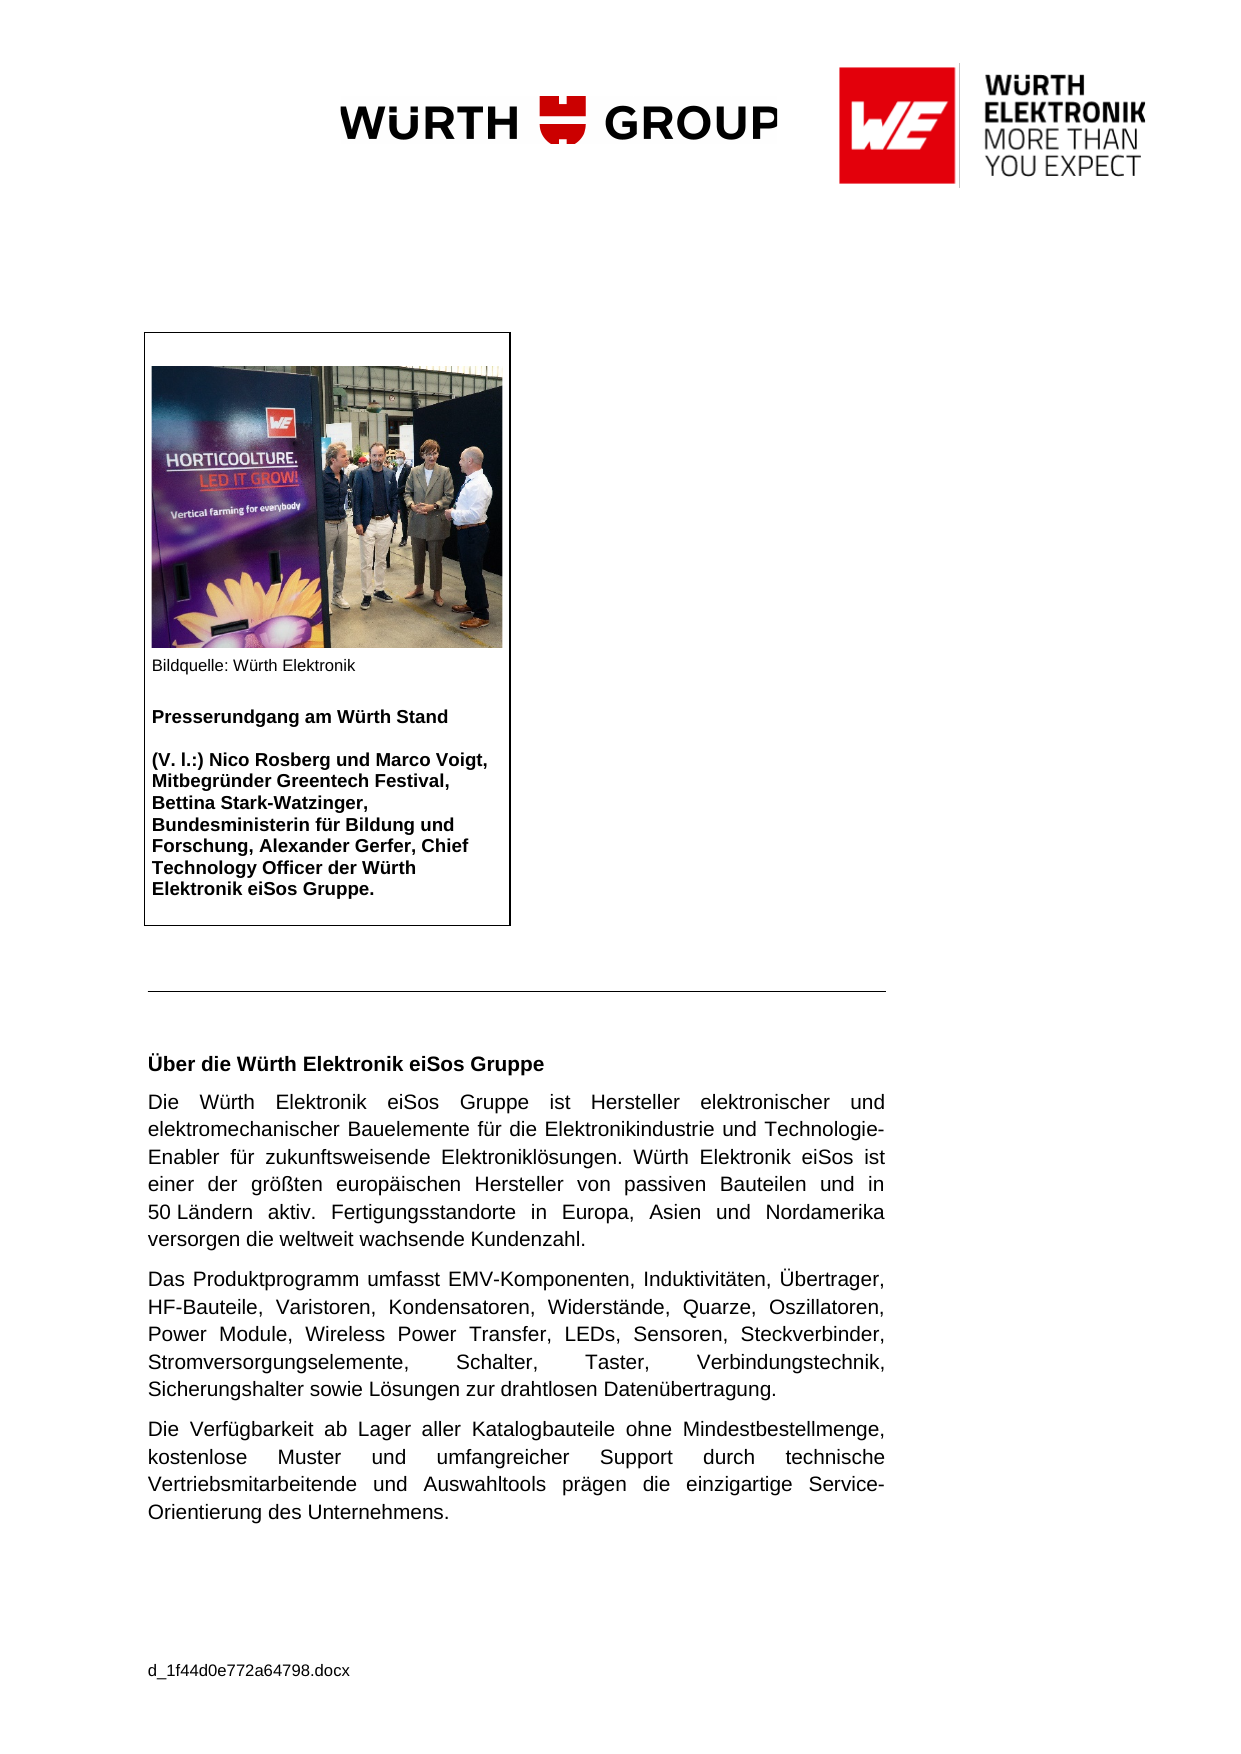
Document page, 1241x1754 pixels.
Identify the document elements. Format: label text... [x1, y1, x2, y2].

picture [339, 96, 777, 144]
text Über die Würth Elektronik eiSos Gruppe [148, 1045, 886, 1077]
text Das Produktprogramm umfasst EMV-Komponenten, Induktivitäten, Übertrager, HF-Bauteile, Varistoren, Kondensatoren, Widerstände, Quarze, Oszillatoren, Power Module, Wireless Power Transfer, LEDs, Sensoren, Steckverbinder, Stromversorgungselemente, Schalter, Taster, Verbindungstechnik, Sicherungshalter sowie Lösungen zur drahtlosen Datenübertragung. [148, 1267, 886, 1401]
text Die Verfügbarkeit ab Lager aller Katalogbauteile ohne Mindestbestellmenge, kostenlose Muster und umfangreicher Support durch technische Vertriebsmitarbeitende und Auswahltools prägen die einzigartige Service-Orientierung des Unternehmens. [148, 1417, 886, 1524]
table_header Bildquelle: Würth Elektronik Presserundgang am Würth Stand (V. l.:) Nico Rosberg und Marco Voigt, Mitbegründer Greentech Festival, Bettina Stark-Watzinger, Bundesministerin für Bildung und Forschung, Alexander Gerfer, Chief Technology Officer der Würth Elektronik eiSos Gruppe. [145, 333, 509, 925]
picture [151, 366, 503, 648]
picture [835, 63, 1146, 188]
text Die Würth Elektronik eiSos Gruppe ist Hersteller elektronischer und elektromechanischer Bauelemente für die Elektronikindustrie und Technologie-Enabler für zukunftsweisende Elektroniklösungen. Würth Elektronik eiSos ist einer der größten europäischen Hersteller von passiven Bauteilen und in 50 Ländern aktiv. Fertigungsstandorte in Europa, Asien und Nordamerika versorgen die weltweit wachsende Kundenzahl. [148, 1090, 886, 1251]
